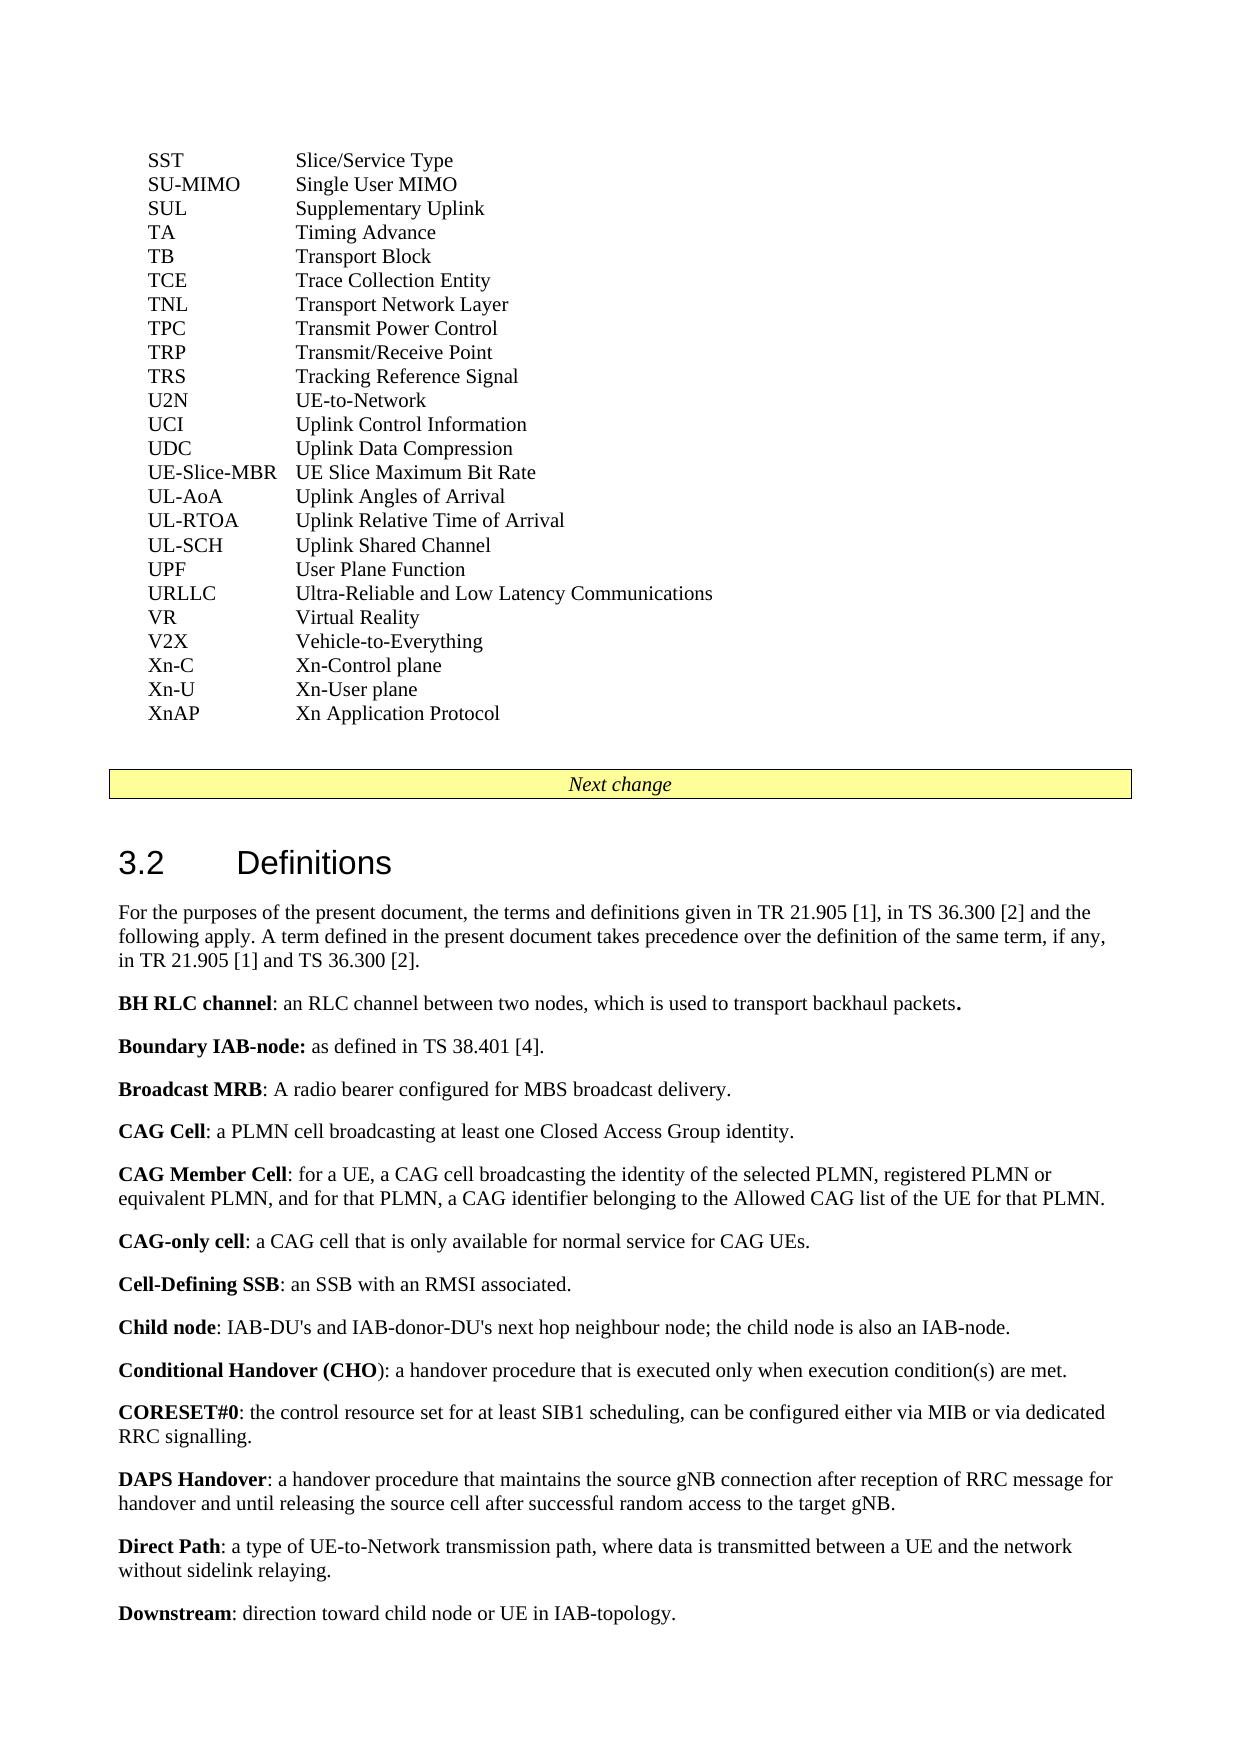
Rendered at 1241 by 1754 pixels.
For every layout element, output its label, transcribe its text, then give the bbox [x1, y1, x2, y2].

text For the purposes of the present document, the terms and definitions given in TR 21.905 [1], in TS 36.300 [2] and the following apply. A term defined in the present document takes precedence over the definition of the same term, if any, in TR 21.905 [1] and TS 36.300 [2]. [118, 900, 1122, 972]
text UL-SCH Uplink Shared Channel [148, 532, 1122, 557]
text UE-Slice-MBR UE Slice Maximum Bit Rate [148, 460, 1122, 484]
text Broadcast MRB: A radio bearer configured for MBS broadcast delivery. [118, 1077, 1122, 1101]
text TRP Transmit/Receive Point [148, 340, 1122, 364]
text UDC Uplink Data Compression [148, 436, 1122, 460]
text Direct Path: a type of UE-to-Network transmission path, where data is transmitted between a UE and the network without sidelink relaying. [118, 1534, 1122, 1582]
text BH RLC channel: an RLC channel between two nodes, which is used to transport backhaul packets. [118, 991, 1122, 1015]
text TNL Transport Network Layer [148, 292, 1122, 316]
text Xn-C Xn-Control plane [148, 653, 1122, 677]
text Conditional Handover (CHO): a handover procedure that is executed only when execution condition(s) are met. [118, 1357, 1122, 1382]
text UL-RTOA Uplink Relative Time of Arrival [148, 508, 1122, 532]
text UL-AoA Uplink Angles of Arrival [148, 484, 1122, 508]
text V2X Vehicle-to-Everything [148, 629, 1122, 653]
text CAG Member Cell: for a UE, a CAG cell broadcasting the identity of the selected PLMN, registered PLMN or equivalent PLMN, and for that PLMN, a CAG identifier belonging to the Allowed CAG list of the UE for that PLMN. [118, 1162, 1122, 1210]
text U2N UE-to-Network [148, 388, 1122, 412]
text Boundary IAB-node: as defined in TS 38.401 [4]. [118, 1034, 1122, 1058]
subtitle 3.2 Definitions [118, 843, 1122, 881]
text TRS Tracking Reference Signal [148, 364, 1122, 388]
text CORESET#0: the control resource set for at least SIB1 scheduling, can be configured either via MIB or via dedicated RRC signalling. [118, 1400, 1122, 1448]
text TA Timing Advance [148, 220, 1122, 244]
text Xn-U Xn-User plane [148, 677, 1122, 701]
text Child node: IAB-DU's and IAB-donor-DU's next hop neighbour node; the child node is also an IAB-node. [118, 1315, 1122, 1339]
text VR Virtual Reality [148, 605, 1122, 629]
text UPF User Plane Function [148, 557, 1122, 581]
text Downstream: direction toward child node or UE in IAB-topology. [118, 1601, 1122, 1625]
text URLLC Ultra-Reliable and Low Latency Communications [148, 581, 1122, 605]
text Next change [110, 770, 1131, 798]
text SUL Supplementary Uplink [148, 196, 1122, 220]
text SST Slice/Service Type [148, 147, 1122, 172]
text UCI Uplink Control Information [148, 412, 1122, 436]
text CAG Cell: a PLMN cell broadcasting at least one Closed Access Group identity. [118, 1119, 1122, 1143]
text SU-MIMO Single User MIMO [148, 172, 1122, 196]
text TB Transport Block [148, 244, 1122, 268]
text CAG-only cell: a CAG cell that is only available for normal service for CAG UEs. [118, 1229, 1122, 1253]
text TPC Transmit Power Control [148, 316, 1122, 340]
text DAPS Handover: a handover procedure that maintains the source gNB connection after reception of RRC message for handover and until releasing the source cell after successful random access to the target gNB. [118, 1467, 1122, 1515]
text XnAP Xn Application Protocol [148, 701, 1122, 725]
text Cell-Defining SSB: an SSB with an RMSI associated. [118, 1272, 1122, 1296]
text TCE Trace Collection Entity [148, 268, 1122, 292]
